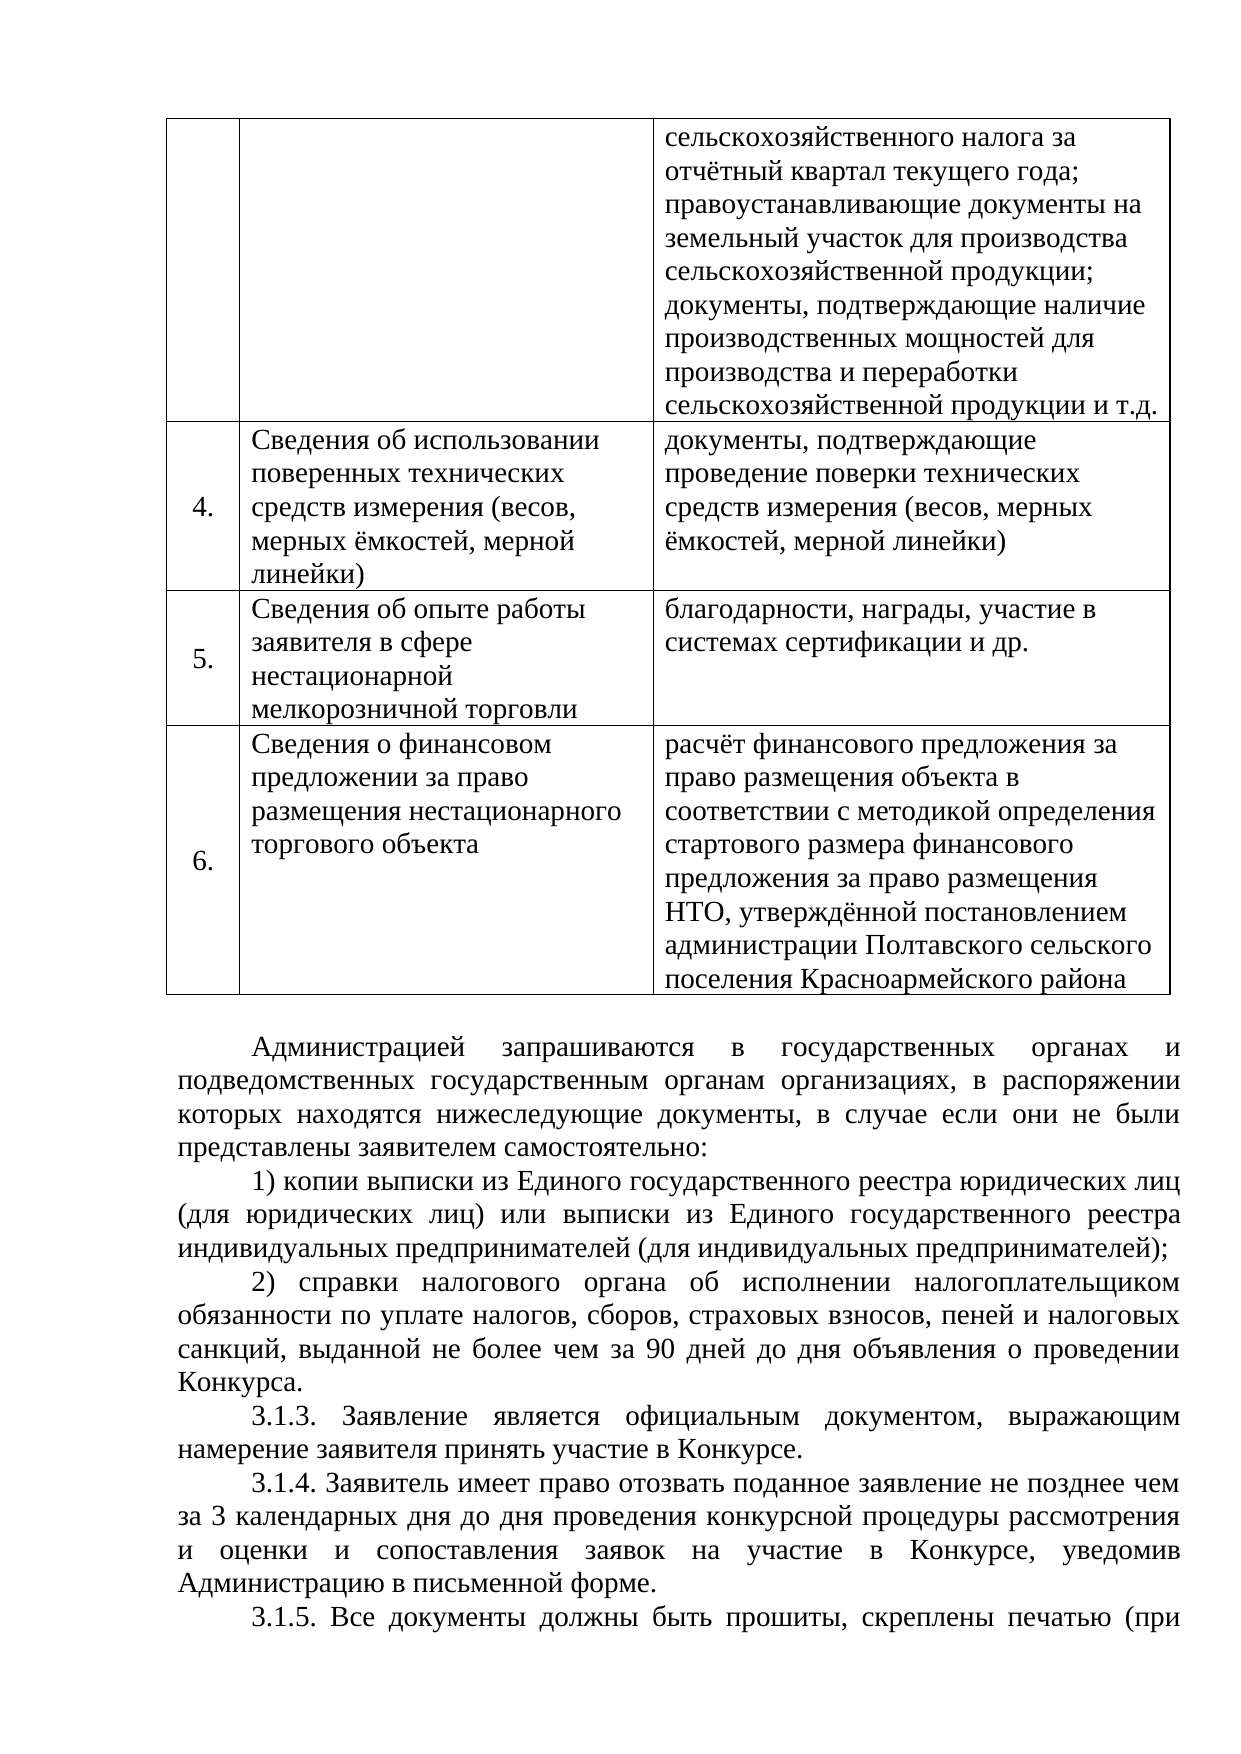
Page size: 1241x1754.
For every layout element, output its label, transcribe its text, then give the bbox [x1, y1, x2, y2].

table_cell документы, подтверждающие проведение поверки технических средств измерения (весов, мерных ёмкостей, мерной линейки) [654, 422, 1169, 590]
text Администрацией запрашиваются в государственных органах и подведомственных государственным органам организациях, в распоряжении которых находятся нижеследующие документы, в случае если они не были представлены заявителем самостоятельно: [177, 1029, 1181, 1163]
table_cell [240, 119, 653, 421]
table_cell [654, 119, 1169, 421]
table_cell 3. [167, 119, 239, 421]
text 3.1.4. Заявитель имеет право отозвать поданное заявление не позднее чем за 3 календарных дня до дня проведения конкурсной процедуры рассмотрения и оценки и сопоставления заявок на участие в Конкурсе, уведомив Администрацию в письменной форме. [177, 1465, 1181, 1599]
table_cell Сведения об опыте работы заявителя в сфере нестационарной мелкорозничной торговли [240, 591, 653, 725]
table_cell расчёт финансового предложения за право размещения объекта в соответствии с методикой определения стартового размера финансового предложения за право размещения НТО, утверждённой постановлением администрации Полтавского сельского поселения Красноармейского района [654, 726, 1169, 994]
table_cell Сведения о финансовом предложении за право размещения нестационарного торгового объекта [240, 726, 653, 994]
text 3.1.3. Заявление является официальным документом, выражающим намерение заявителя принять участие в Конкурсе. [177, 1398, 1181, 1465]
table_cell 6. [167, 726, 239, 994]
table_cell благодарности, награды, участие в системах сертификации и др. [654, 591, 1169, 725]
table_cell 4. [167, 422, 239, 590]
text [177, 1599, 1181, 1633]
table_cell Сведения об использовании поверенных технических средств измерения (весов, мерных ёмкостей, мерной линейки) [240, 422, 653, 590]
text 1) копии выписки из Единого государственного реестра юридических лиц (для юридических лиц) или выписки из Единого государственного реестра индивидуальных предпринимателей (для индивидуальных предпринимателей); [177, 1163, 1181, 1264]
text 2) справки налогового органа об исполнении налогоплательщиком обязанности по уплате налогов, сборов, страховых взносов, пеней и налоговых санкций, выданной не более чем за 90 дней до дня объявления о проведении Конкурса. [177, 1264, 1181, 1398]
table_cell 5. [167, 591, 239, 725]
